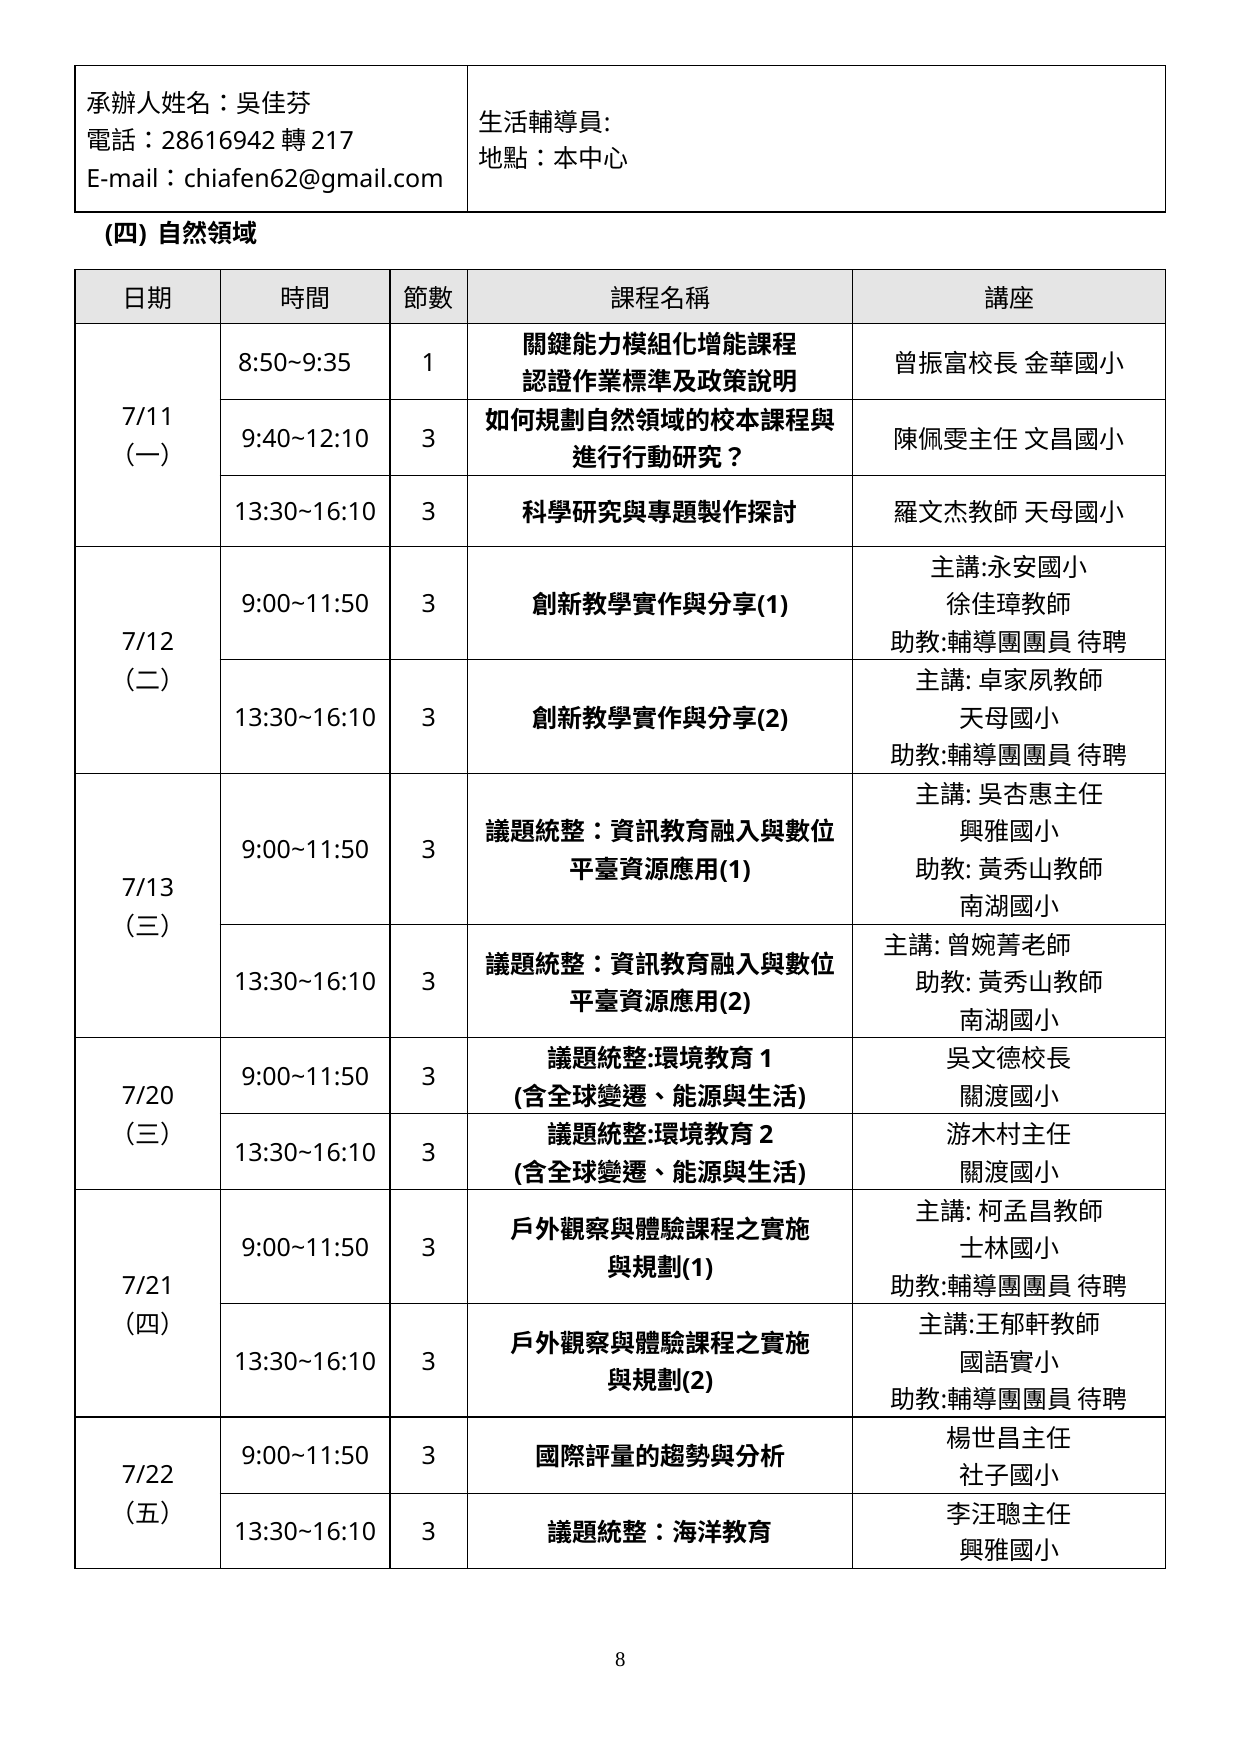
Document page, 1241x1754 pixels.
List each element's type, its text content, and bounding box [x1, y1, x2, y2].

table_cell 主講: 曾婉菁老師 助教: 黃秀山教師 南湖國小 [853, 925, 1165, 1037]
table_cell 陳佩雯主任 文昌國小 [853, 400, 1165, 475]
table_header 講座 [853, 270, 1165, 323]
table_cell 議題統整：海洋教育 [468, 1494, 852, 1567]
table_cell 主講: 柯孟昌教師 士林國小 助教:輔導團團員 待聘 [853, 1190, 1165, 1303]
table_header 時間 [221, 270, 389, 323]
table_cell 3 [391, 1418, 467, 1492]
table_cell 戶外觀察與體驗課程之實施 與規劃(1) [468, 1190, 852, 1303]
list 自然領域 [104, 213, 1165, 250]
table_cell 3 [391, 547, 467, 659]
table_cell 9:00~11:50 [221, 1418, 389, 1492]
table_cell 13:30~16:10 [221, 1114, 389, 1189]
table_cell 1 [391, 324, 467, 399]
table_cell 創新教學實作與分享(1) [468, 547, 852, 659]
table_cell 7/13（三） [76, 774, 220, 1037]
table_cell 3 [391, 1038, 467, 1113]
table_cell 13:30~16:10 [221, 476, 389, 546]
table_cell 議題統整：資訊教育融入與數位平臺資源應用(2) [468, 925, 852, 1037]
table_cell 7/12（二） [76, 547, 220, 773]
table_cell 關鍵能力模組化增能課程 認證作業標準及政策說明 [468, 324, 852, 399]
table_cell 3 [391, 660, 467, 773]
table_cell 13:30~16:10 [221, 925, 389, 1037]
table_cell 承辦人姓名：吳佳芬 電話：28616942轉217 E-mail：chiafen62@gmail.com [76, 66, 467, 211]
table_cell 生活輔導員: 地點：本中心 [468, 66, 1165, 211]
table_cell 8:50~9:35 [221, 324, 389, 399]
table_cell 國際評量的趨勢與分析 [468, 1418, 852, 1492]
table_cell 吳文德校長 關渡國小 [853, 1038, 1165, 1113]
table_cell 主講:王郁軒教師 國語實小 助教:輔導團團員 待聘 [853, 1304, 1165, 1416]
table_cell 13:30~16:10 [221, 1494, 389, 1567]
table_cell 9:00~11:50 [221, 1190, 389, 1303]
table_cell 議題統整：資訊教育融入與數位平臺資源應用(1) [468, 774, 852, 924]
table_cell 9:00~11:50 [221, 774, 389, 924]
table_cell 9:00~11:50 [221, 547, 389, 659]
table_cell 戶外觀察與體驗課程之實施 與規劃(2) [468, 1304, 852, 1416]
table_cell 7/21（四） [76, 1190, 220, 1416]
table_cell 9:00~11:50 [221, 1038, 389, 1113]
table_cell 3 [391, 774, 467, 924]
table_header 日期 [76, 270, 220, 323]
table_cell 曾振富校長 金華國小 [853, 324, 1165, 399]
table_cell 7/20（三） [76, 1038, 220, 1189]
table_cell 3 [391, 1114, 467, 1189]
table_cell 李汪聰主任 興雅國小 [853, 1494, 1165, 1567]
table_cell 如何規劃自然領域的校本課程與進行行動研究？ [468, 400, 852, 475]
table_cell 羅文杰教師 天母國小 [853, 476, 1165, 546]
table_cell 13:30~16:10 [221, 1304, 389, 1416]
table_cell 主講: 卓家夙教師 天母國小 助教:輔導團團員 待聘 [853, 660, 1165, 773]
table_cell 游木村主任 關渡國小 [853, 1114, 1165, 1189]
table_header 課程名稱 [468, 270, 852, 323]
table_cell 3 [391, 400, 467, 475]
table_cell 議題統整:環境教育1 (含全球變遷、能源與生活) [468, 1038, 852, 1113]
table_cell 9:40~12:10 [221, 400, 389, 475]
table_cell 科學研究與專題製作探討 [468, 476, 852, 546]
table_cell 3 [391, 925, 467, 1037]
table_cell 3 [391, 1190, 467, 1303]
table_cell 7/22（五） [76, 1418, 220, 1567]
table_cell 創新教學實作與分享(2) [468, 660, 852, 773]
table_cell 議題統整:環境教育2 (含全球變遷、能源與生活) [468, 1114, 852, 1189]
table_cell 3 [391, 1494, 467, 1567]
table_cell 3 [391, 476, 467, 546]
table_cell 7/11（一） [76, 324, 220, 546]
table_cell 楊世昌主任 社子國小 [853, 1418, 1165, 1492]
table_cell 3 [391, 1304, 467, 1416]
table_cell 主講:永安國小 徐佳璋教師 助教:輔導團團員 待聘 [853, 547, 1165, 659]
table_cell 主講: 吳杏惠主任 興雅國小 助教: 黃秀山教師 南湖國小 [853, 774, 1165, 924]
table_cell 13:30~16:10 [221, 660, 389, 773]
table_header 節數 [391, 270, 467, 323]
